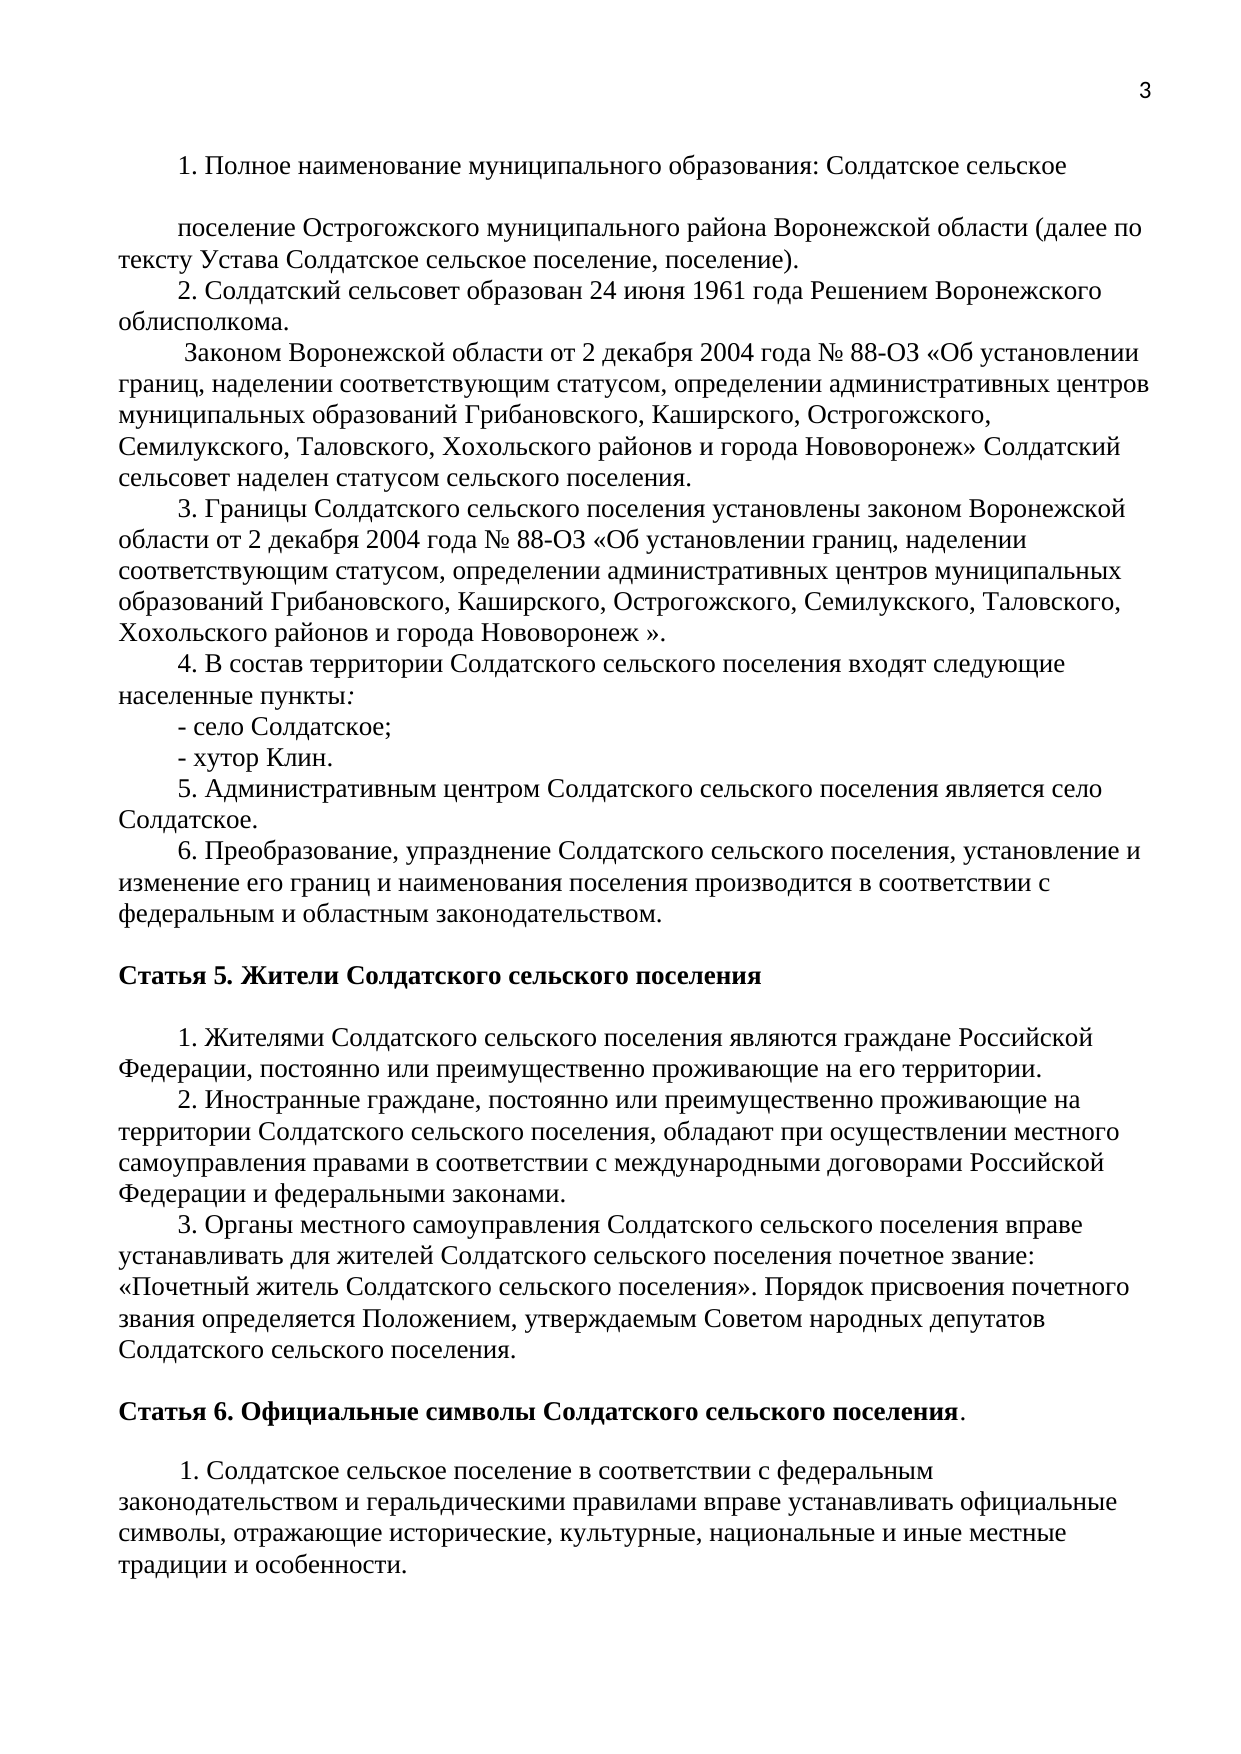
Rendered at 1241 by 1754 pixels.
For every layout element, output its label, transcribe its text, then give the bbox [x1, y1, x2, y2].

text 2. Иностранные граждане, постоянно или преимущественно проживающие на территории Солдатского сельского поселения, обладают при осуществлении местного самоуправления правами в соответствии с международными договорами Российской Федерации и федеральными законами. [118, 1084, 1152, 1208]
text 1. Полное наименование муниципального образования: Солдатское сельское [118, 149, 1152, 180]
text 2. Солдатский сельсовет образован 24 июня 1961 года Решением Воронежского облисполкома. [118, 274, 1152, 336]
text 1. Солдатское сельское поселение в соответствии с федеральным законодательством и геральдическими правилами вправе устанавливать официальные символы, отражающие исторические, культурные, национальные и иные местные традиции и особенности. [118, 1454, 1152, 1579]
text - хутор Клин. [118, 741, 1152, 772]
text поселение Острогожского муниципального района Воронежской области (далее по тексту Устава Солдатское сельское поселение, поселение). [118, 212, 1152, 274]
text 1. Жителями Солдатского сельского поселения являются граждане Российской Федерации, постоянно или преимущественно проживающие на его территории. [118, 1021, 1152, 1084]
text 6. Преобразование, упразднение Солдатского сельского поселения, установление и изменение его границ и наименования поселения производится в соответствии с федеральным и областным законодательством. [118, 834, 1152, 928]
text 3. Органы местного самоуправления Солдатского сельского поселения вправе устанавливать для жителей Солдатского сельского поселения почетное звание: «Почетный житель Солдатского сельского поселения». Порядок присвоения почетного звания определяется Положением, утверждаемым Советом народных депутатов Солдатского сельского поселения. [118, 1208, 1152, 1364]
text Статья 6. Официальные символы Солдатского сельского поселения. [118, 1395, 1152, 1426]
text 3. Границы Солдатского сельского поселения установлены законом Воронежской области от 2 декабря 2004 года № 88-ОЗ «Об установлении границ, наделении соответствующим статусом, определении административных центров муниципальных образований Грибановского, Каширского, Острогожского, Семилукского, Таловского, Хохольского районов и города Нововоронеж ». [118, 492, 1152, 648]
text Законом Воронежской области от 2 декабря 2004 года № 88-ОЗ «Об установлении границ, наделении соответствующим статусом, определении административных центров муниципальных образований Грибановского, Каширского, Острогожского, Семилукского, Таловского, Хохольского районов и города Нововоронеж» Солдатский сельсовет наделен статусом сельского поселения. [118, 336, 1152, 492]
text Статья 5. Жители Солдатского сельского поселения [118, 959, 1152, 990]
text - село Солдатское; [118, 710, 1152, 741]
text 4. В состав территории Солдатского сельского поселения входят следующие населенные пункты: [118, 648, 1152, 710]
text 5. Административным центром Солдатского сельского поселения является село Солдатское. [118, 772, 1152, 834]
